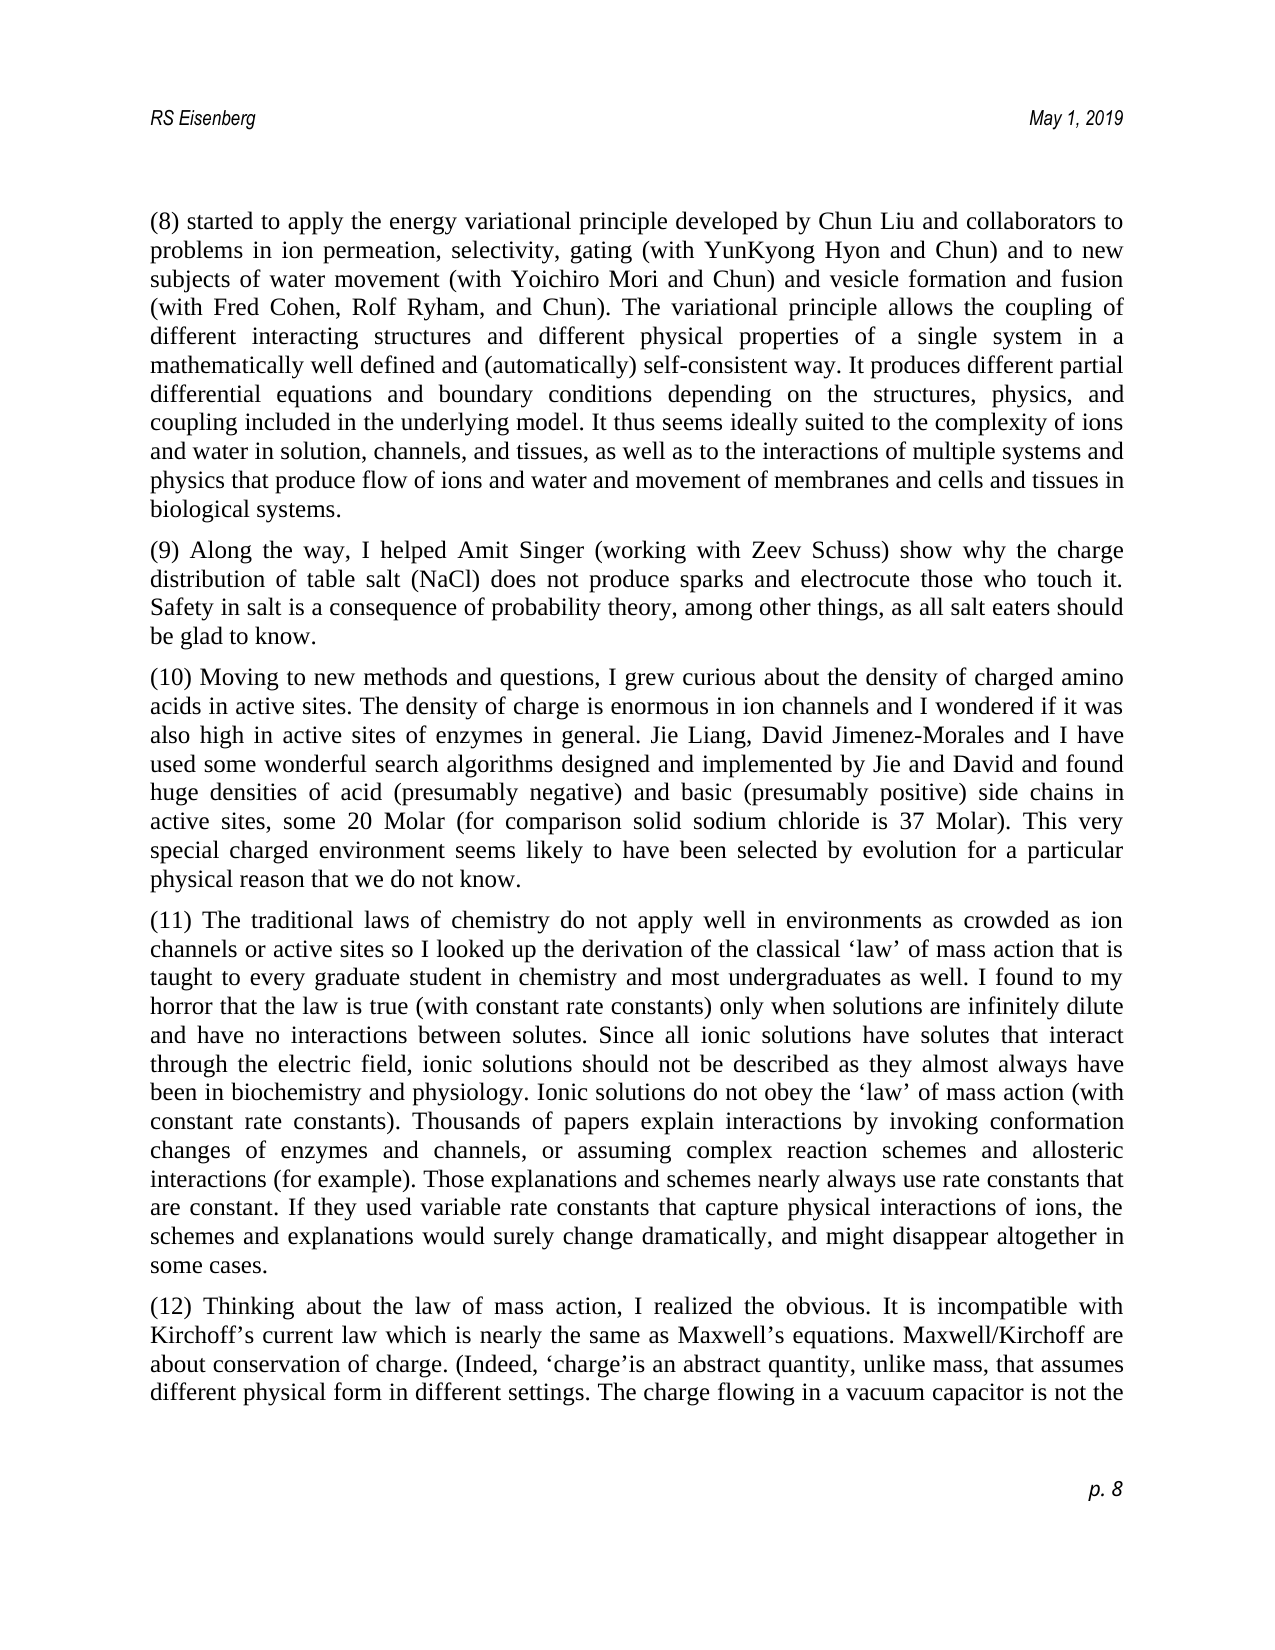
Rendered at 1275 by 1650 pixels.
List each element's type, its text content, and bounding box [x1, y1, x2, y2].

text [150, 1291, 1125, 1406]
text (11) The traditional laws of chemistry do not apply well in environments as crowded as ion channels or active sites so I looked up the derivation of the classical ‘law’ of mass action that is taught to every graduate student in chemistry and most undergraduates as well. I found to my horror that the law is true (with constant rate constants) only when solutions are infinitely dilute and have no interactions between solutes. Since all ionic solutions have solutes that interact through the electric field, ionic solutions should not be described as they almost always have been in biochemistry and physiology. Ionic solutions do not obey the ‘law’ of mass action (with constant rate constants). Thousands of papers explain interactions by invoking conformation changes of enzymes and channels, or assuming complex reaction schemes and allosteric interactions (for example). Those explanations and schemes nearly always use rate constants that are constant. If they used variable rate constants that capture physical interactions of ions, the schemes and explanations would surely change dramatically, and might disappear altogether in some cases. [150, 905, 1125, 1279]
text (8) started to apply the energy variational principle developed by Chun Liu and collaborators to problems in ion permeation, selectivity, gating (with YunKyong Hyon and Chun) and to new subjects of water movement (with Yoichiro Mori and Chun) and vesicle formation and fusion (with Fred Cohen, Rolf Ryham, and Chun). The variational principle allows the coupling of different interacting structures and different physical properties of a single system in a mathematically well defined and (automatically) self-consistent way. It produces different partial differential equations and boundary conditions depending on the structures, physics, and coupling included in the underlying model. It thus seems ideally suited to the complexity of ions and water in solution, channels, and tissues, as well as to the interactions of multiple systems and physics that produce flow of ions and water and movement of membranes and cells and tissues in biological systems. [150, 206, 1125, 522]
text (9) Along the way, I helped Amit Singer (working with Zeev Schuss) show why the charge distribution of table salt (NaCl) does not produce sparks and electrocute those who touch it. Safety in salt is a consequence of probability theory, among other things, as all salt eaters should be glad to know. [150, 535, 1125, 650]
text (10) Moving to new methods and questions, I grew curious about the density of charged amino acids in active sites. The density of charge is enormous in ion channels and I wondered if it was also high in active sites of enzymes in general. Jie Liang, David Jimenez-Morales and I have used some wonderful search algorithms designed and implemented by Jie and David and found huge densities of acid (presumably negative) and basic (presumably positive) side chains in active sites, some 20 Molar (for comparison solid sodium chloride is 37 Molar). This very special charged environment seems likely to have been selected by evolution for a particular physical reason that we do not know. [150, 662, 1125, 892]
